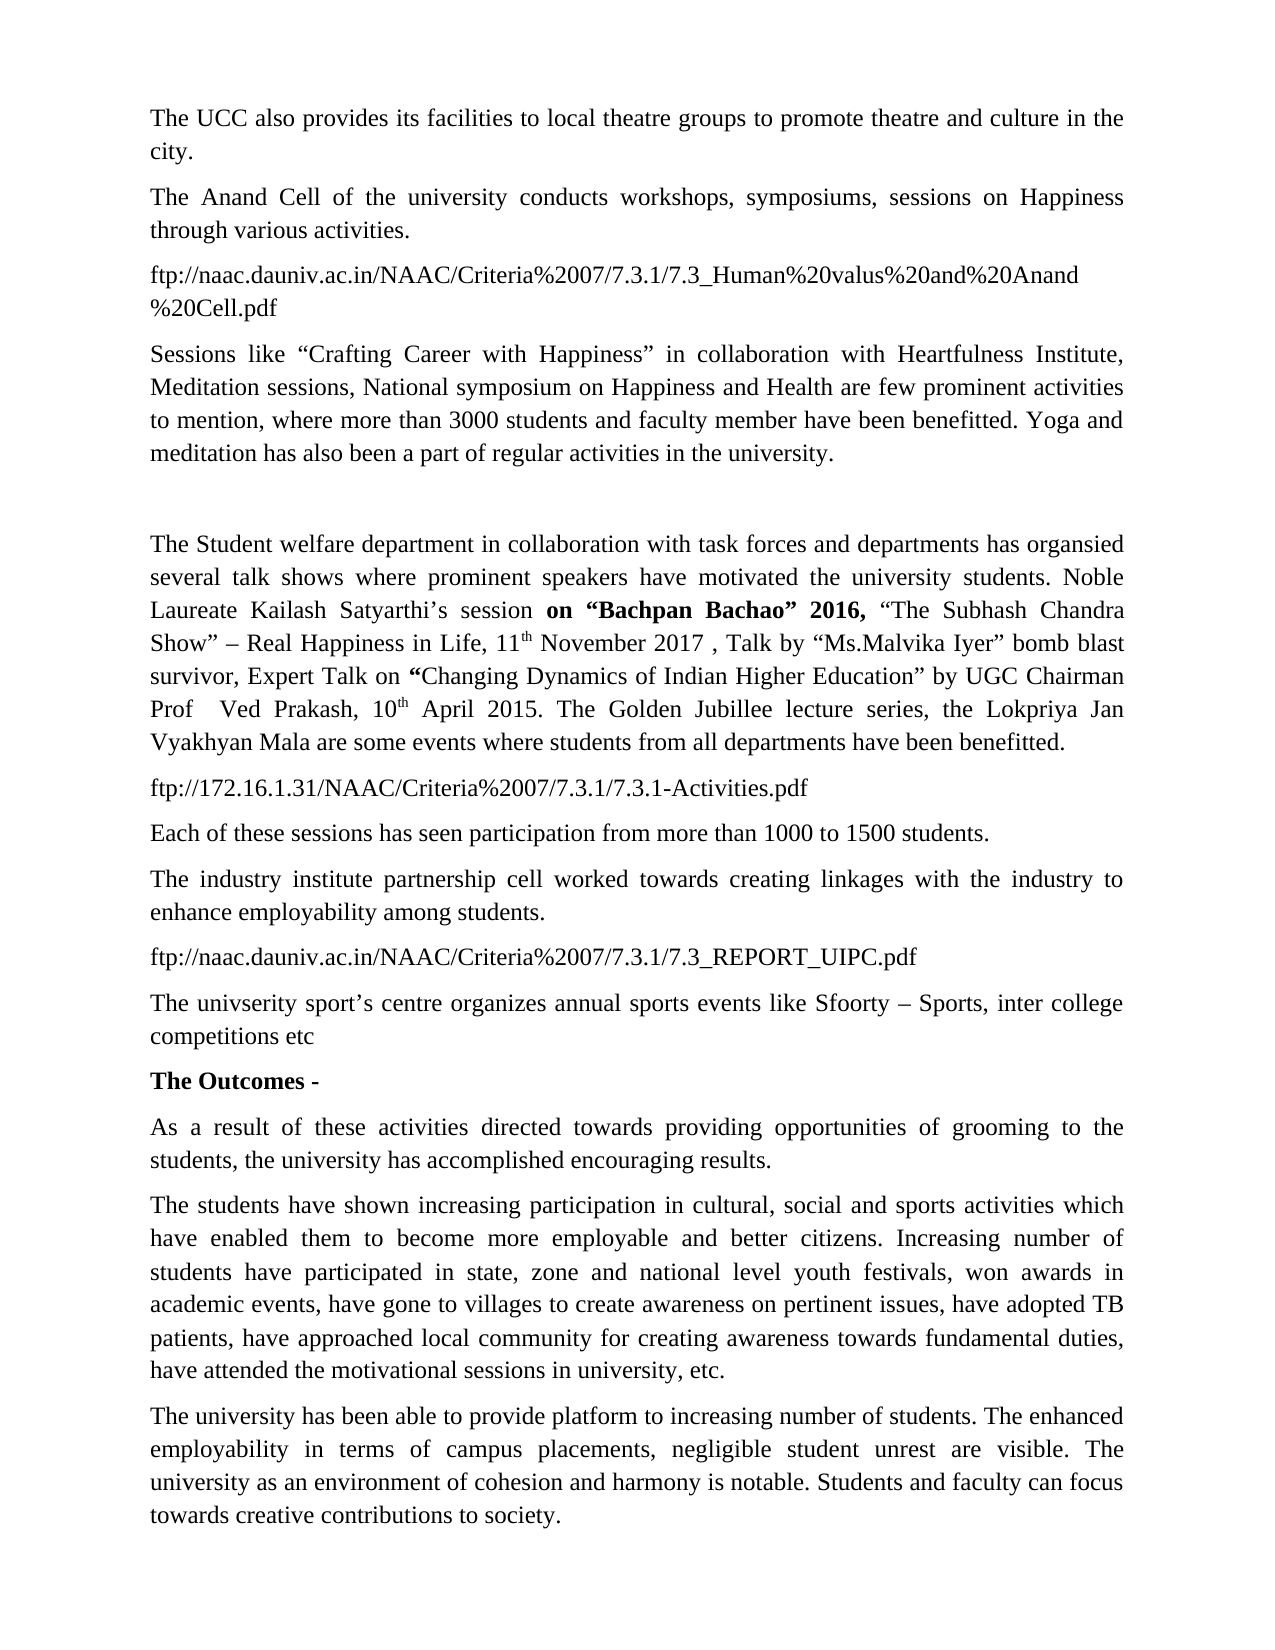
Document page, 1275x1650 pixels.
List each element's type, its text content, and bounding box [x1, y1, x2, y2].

text The students have shown increasing participation in cultural, social and sports activities which have enabled them to become more employable and better citizens. Increasing number of students have participated in state, zone and national level youth festivals, won awards in academic events, have gone to villages to create awareness on pertinent issues, have adopted TB patients, have approached local community for creating awareness towards fundamental duties, have attended the motivational sessions in university, etc. [150, 1191, 1125, 1384]
text ftp://naac.dauniv.ac.in/NAAC/Criteria%2007/7.3.1/7.3_REPORT_UIPC.pdf [150, 942, 1125, 971]
text The industry institute partnership cell worked towards creating linkages with the industry to enhance employability among students. [150, 864, 1125, 926]
text ftp://naac.dauniv.ac.in/NAAC/Criteria%2007/7.3.1/7.3_Human%20valus%20and%20Anand%20Cell.pdf [150, 261, 1125, 322]
text Each of these sessions has seen participation from more than 1000 to 1500 students. [150, 818, 1125, 847]
text ftp://172.16.1.31/NAAC/Criteria%2007/7.3.1/7.3.1-Activities.pdf [150, 773, 1125, 802]
text The univserity sport’s centre organizes annual sports events like Sfoorty – Sports, inter college competitions etc [150, 988, 1125, 1050]
text The Anand Cell of the university conducts workshops, symposiums, sessions on Happiness through various activities. [150, 182, 1125, 244]
text As a result of these activities directed towards providing opportunities of grooming to the students, the university has accomplished encouraging results. [150, 1112, 1125, 1174]
text Sessions like “Crafting Career with Happiness” in collaboration with Heartfulness Institute, Meditation sessions, National symposium on Happiness and Health are few prominent activities to mention, where more than 3000 students and faculty member have been benefitted. Yoga and meditation has also been a part of regular activities in the university. [150, 339, 1125, 467]
text The university has been able to provide platform to increasing number of students. The enhanced employability in terms of campus placements, negligible student unrest are visible. The university as an environment of cohesion and harmony is notable. Students and faculty can focus towards creative contributions to society. [150, 1401, 1125, 1529]
text The Student welfare department in collaboration with task forces and departments has organsied several talk shows where prominent speakers have motivated the university students. Noble Laureate Kailash Satyarthi’s session on “Bachpan Bachao” 2016, “The Subhash Chandra Show” – Real Happiness in Life, 11th November 2017 , Talk by “Ms.Malvika Iyer” bomb blast survivor, Expert Talk on “Changing Dynamics of Indian Higher Education” by UGC Chairman Prof Ved Prakash, 10th April 2015. The Golden Jubillee lecture series, the Lokpriya Jan Vyakhyan Mala are some events where students from all departments have been benefitted. [150, 529, 1125, 756]
text The UCC also provides its facilities to local theatre groups to promote theatre and culture in the city. [150, 103, 1125, 165]
text The Outcomes - [150, 1066, 1125, 1095]
